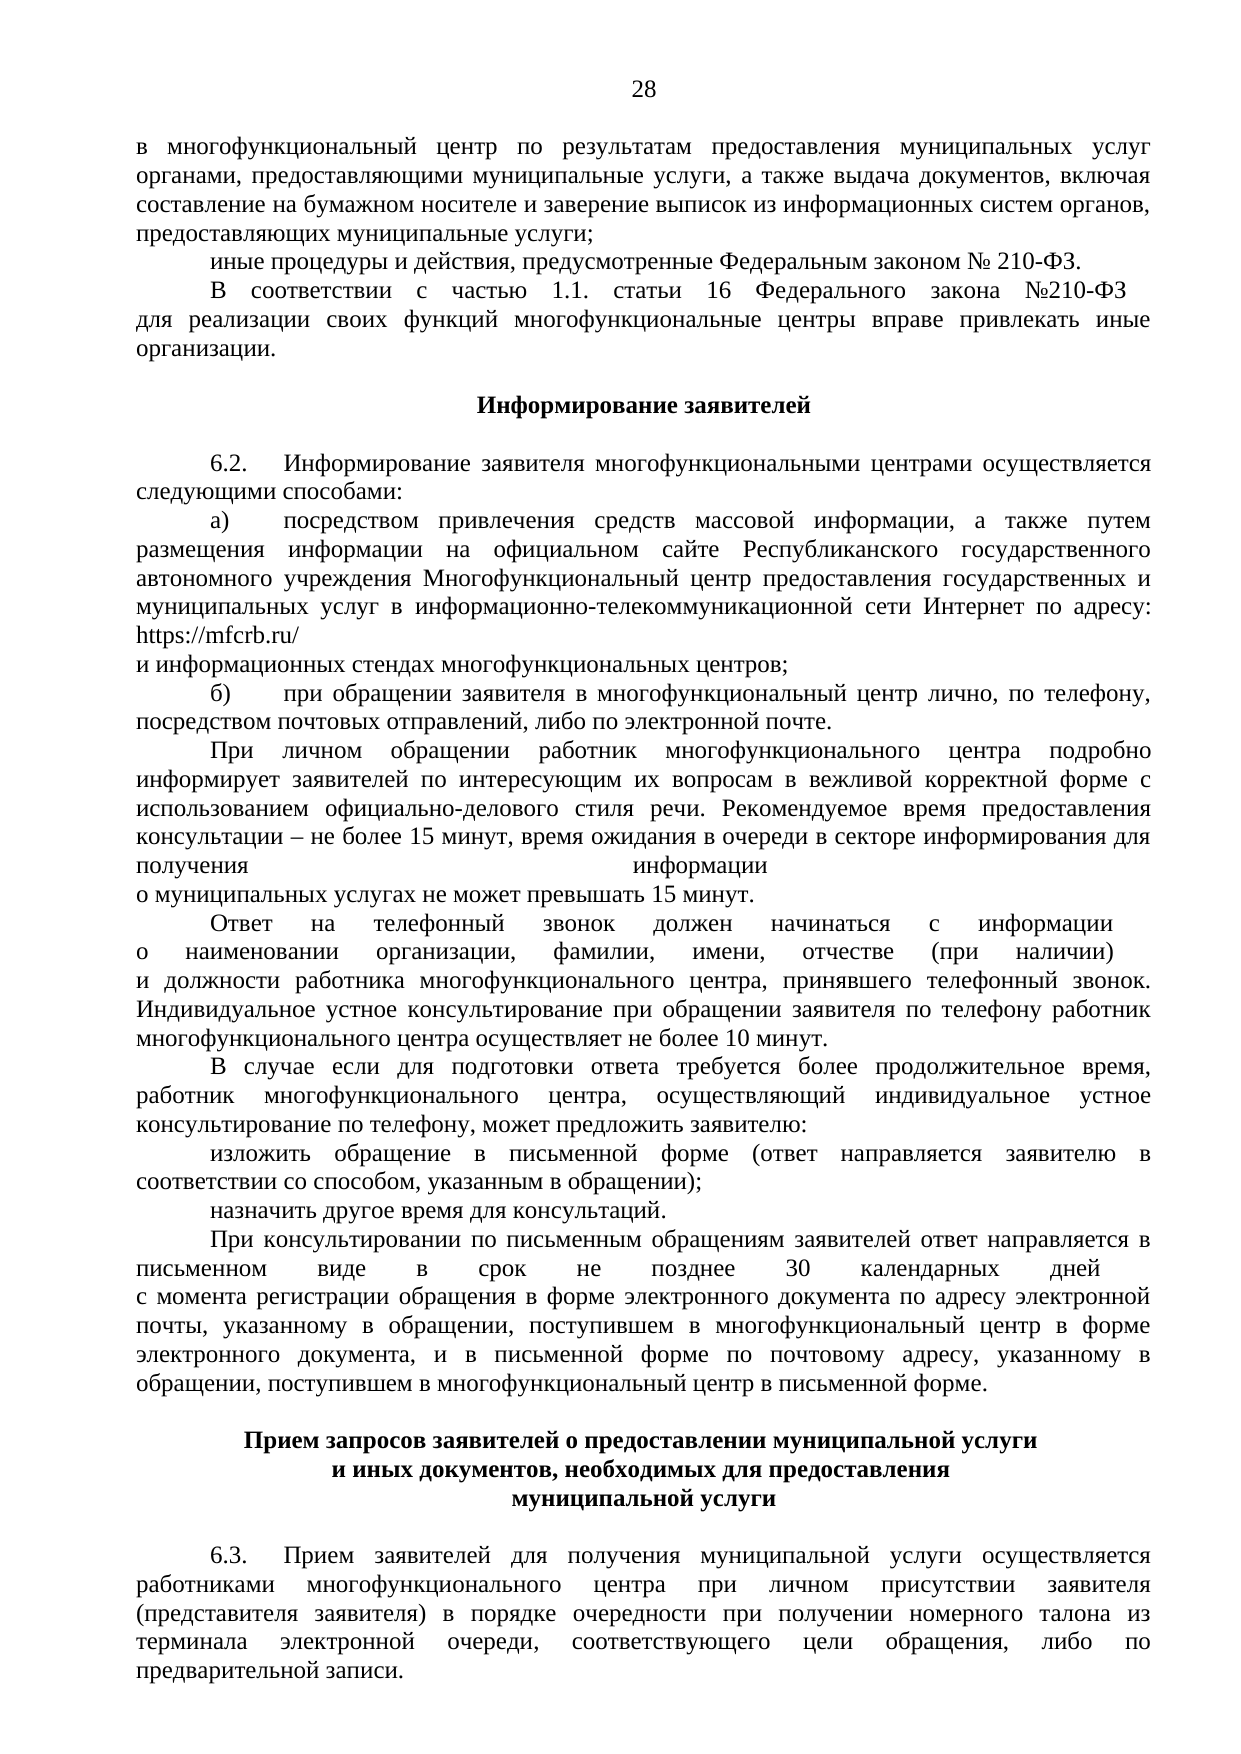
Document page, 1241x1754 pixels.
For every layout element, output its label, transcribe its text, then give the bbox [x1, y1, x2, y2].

text В соответствии с частью 1.1. статьи 16 Федерального закона №210-ФЗ для реализации своих функций многофункциональные центры вправе привлекать иные организации. [136, 275, 1152, 361]
list назначить другое время для консультаций. [136, 1195, 1152, 1224]
text Прием запросов заявителей о предоставлении муниципальной услуги и иных документов, необходимых для предоставления муниципальной услуги [136, 1425, 1152, 1511]
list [136, 131, 1152, 246]
list иные процедуры и действия, предусмотренные Федеральным законом № 210-ФЗ. [136, 246, 1152, 275]
text Информирование заявителей [136, 390, 1152, 419]
list при обращении заявителя в многофункциональный центр лично, по телефону, посредством почтовых отправлений, либо по электронной почте. [136, 678, 1152, 735]
text В случае если для подготовки ответа требуется более продолжительное время, работник многофункционального центра, осуществляющий индивидуальное устное консультирование по телефону, может предложить заявителю: [136, 1051, 1152, 1138]
list изложить обращение в письменной форме (ответ направляется заявителю в соответствии со способом, указанным в обращении); [136, 1138, 1152, 1195]
list Прием заявителей для получения муниципальной услуги осуществляется работниками многофункционального центра при личном присутствии заявителя (представителя заявителя) в порядке очередности при получении номерного талона из терминала электронной очереди, соответствующего цели обращения, либо по предварительной записи. [136, 1540, 1152, 1684]
text При личном обращении работник многофункционального центра подробно информирует заявителей по интересующим их вопросам в вежливой корректной форме с использованием официально-делового стиля речи. Рекомендуемое время предоставления консультации – не более 15 минут, время ожидания в очереди в секторе информирования для получения информации о муниципальных услугах не может превышать 15 минут. [136, 735, 1152, 908]
text Ответ на телефонный звонок должен начинаться с информации о наименовании организации, фамилии, имени, отчестве (при наличии) и должности работника многофункционального центра, принявшего телефонный звонок. Индивидуальное устное консультирование при обращении заявителя по телефону работник многофункционального центра осуществляет не более 10 минут. [136, 908, 1152, 1051]
list Информирование заявителя многофункциональными центрами осуществляется следующими способами: [136, 448, 1152, 505]
text При консультировании по письменным обращениям заявителей ответ направляется в письменном виде в срок не позднее 30 календарных дней с момента регистрации обращения в форме электронного документа по адресу электронной почты, указанному в обращении, поступившем в многофункциональный центр в форме электронного документа, и в письменной форме по почтовому адресу, указанному в обращении, поступившем в многофункциональный центр в письменной форме. [136, 1224, 1152, 1396]
list посредством привлечения средств массовой информации, а также путем размещения информации на официальном сайте Республиканского государственного автономного учреждения Многофункциональный центр предоставления государственных и муниципальных услуг в информационно-телекоммуникационной сети Интернет по адресу: https://mfcrb.ru/ и информационных стендах многофункциональных центров; [136, 505, 1152, 678]
